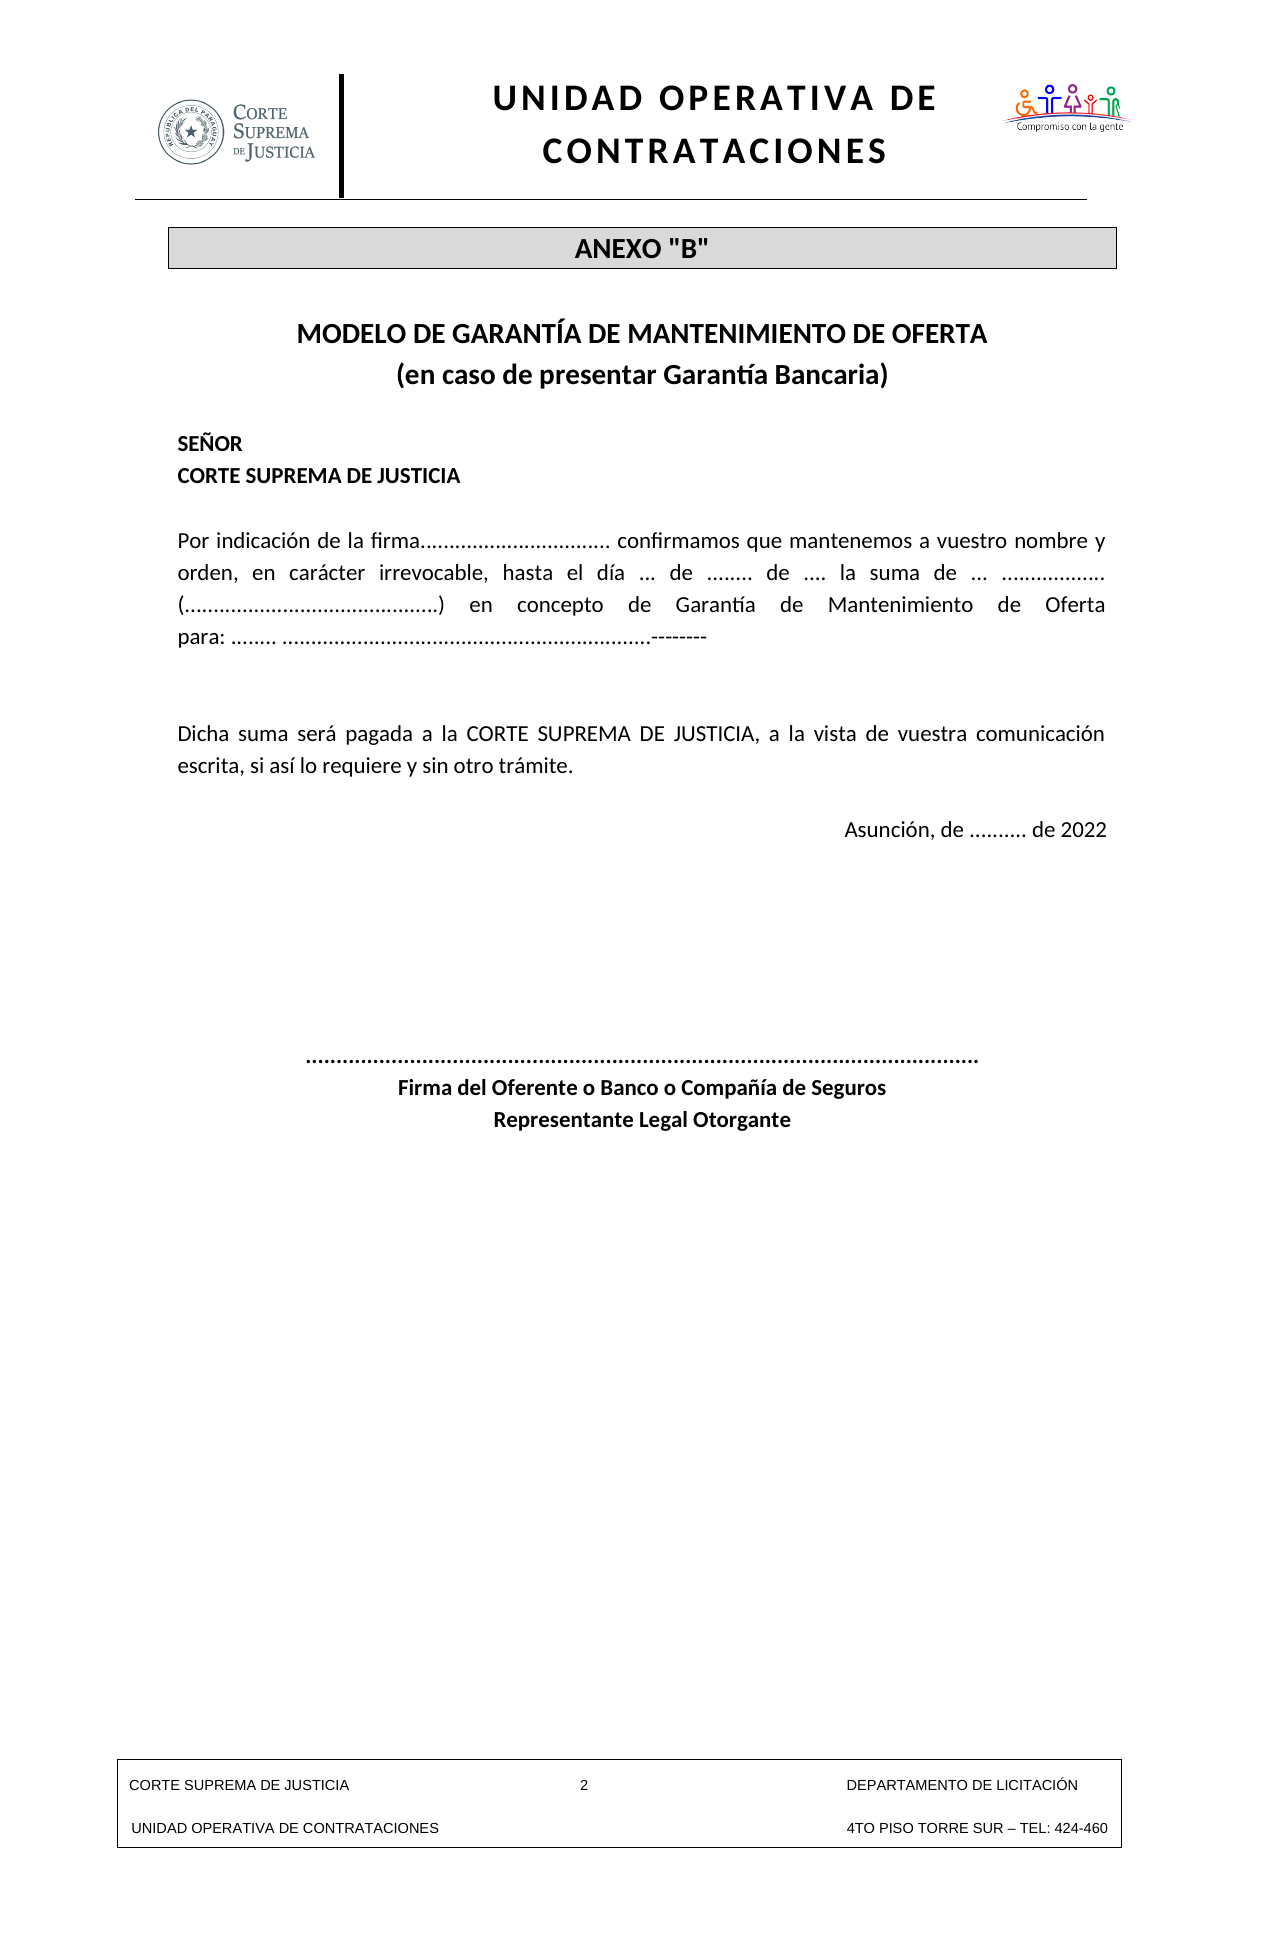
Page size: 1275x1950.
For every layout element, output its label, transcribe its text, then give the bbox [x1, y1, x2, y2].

text .............................................................................................................. [177, 1041, 1107, 1069]
text Asunción, de .......... de 2022 [177, 815, 1107, 843]
text CORTE SUPREMA DE JUSTICIA [177, 461, 1107, 489]
text MODELO DE GARANTÍA DE MANTENIMIENTO DE OFERTA [177, 315, 1107, 351]
text Dicha suma será pagada a la CORTE SUPREMA DE JUSTICIA, a la vista de vuestra comunicación escrita, si así lo requiere y sin otro trámite. [177, 719, 1107, 779]
text Representante Legal Otorgante [177, 1105, 1107, 1133]
text ANEXO "B" [169, 228, 1116, 268]
text (en caso de presentar Garantía Bancaria) [177, 356, 1107, 392]
text Por indicación de la firma................................. confirmamos que mantenemos a vuestro nombre y orden, en carácter irrevocable, hasta el día ... de ........ de .... la suma de ... ..................(............................................) en concepto de Garantía de Mantenimiento de Oferta para: ........ ................................................................-------- [177, 526, 1107, 650]
text SEÑOR [177, 429, 1107, 457]
picture [1001, 81, 1134, 132]
picture [142, 73, 334, 191]
text Firma del Oferente o Banco o Compañía de Seguros [177, 1073, 1107, 1101]
